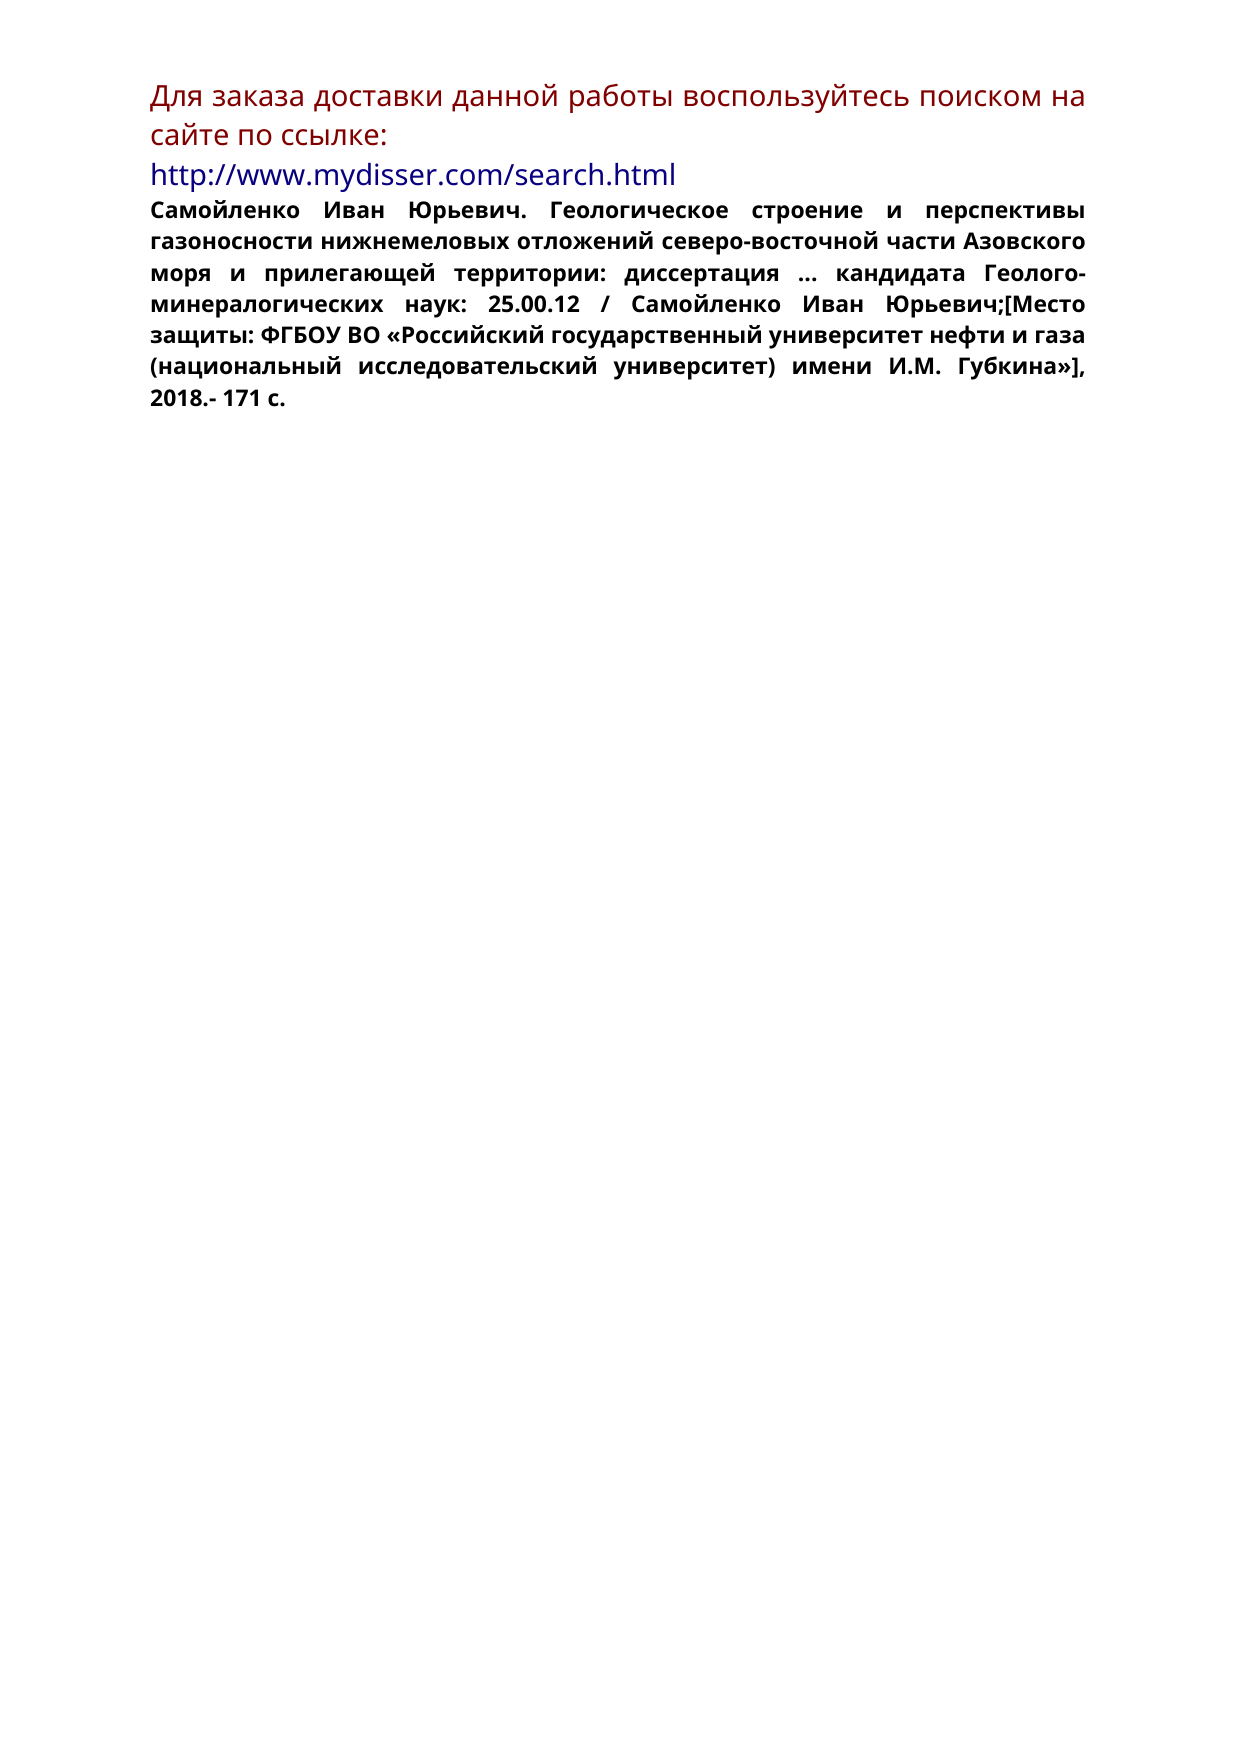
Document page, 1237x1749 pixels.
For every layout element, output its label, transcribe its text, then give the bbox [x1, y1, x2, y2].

text Самойленко Иван Юрьевич. Геологическое строение и перспективы газоносности нижнемеловых отложений северо-восточной части Азовского моря и прилегающей территории: диссертация ... кандидата Геолого-минералогических наук: 25.00.12 / Самойленко Иван Юрьевич;[Место защиты: ФГБОУ ВО «Российский государственный университет нефти и газа (национальный исследовательский университет) имени И.М. Губкина»], 2018.- 171 с. [150, 194, 1086, 413]
